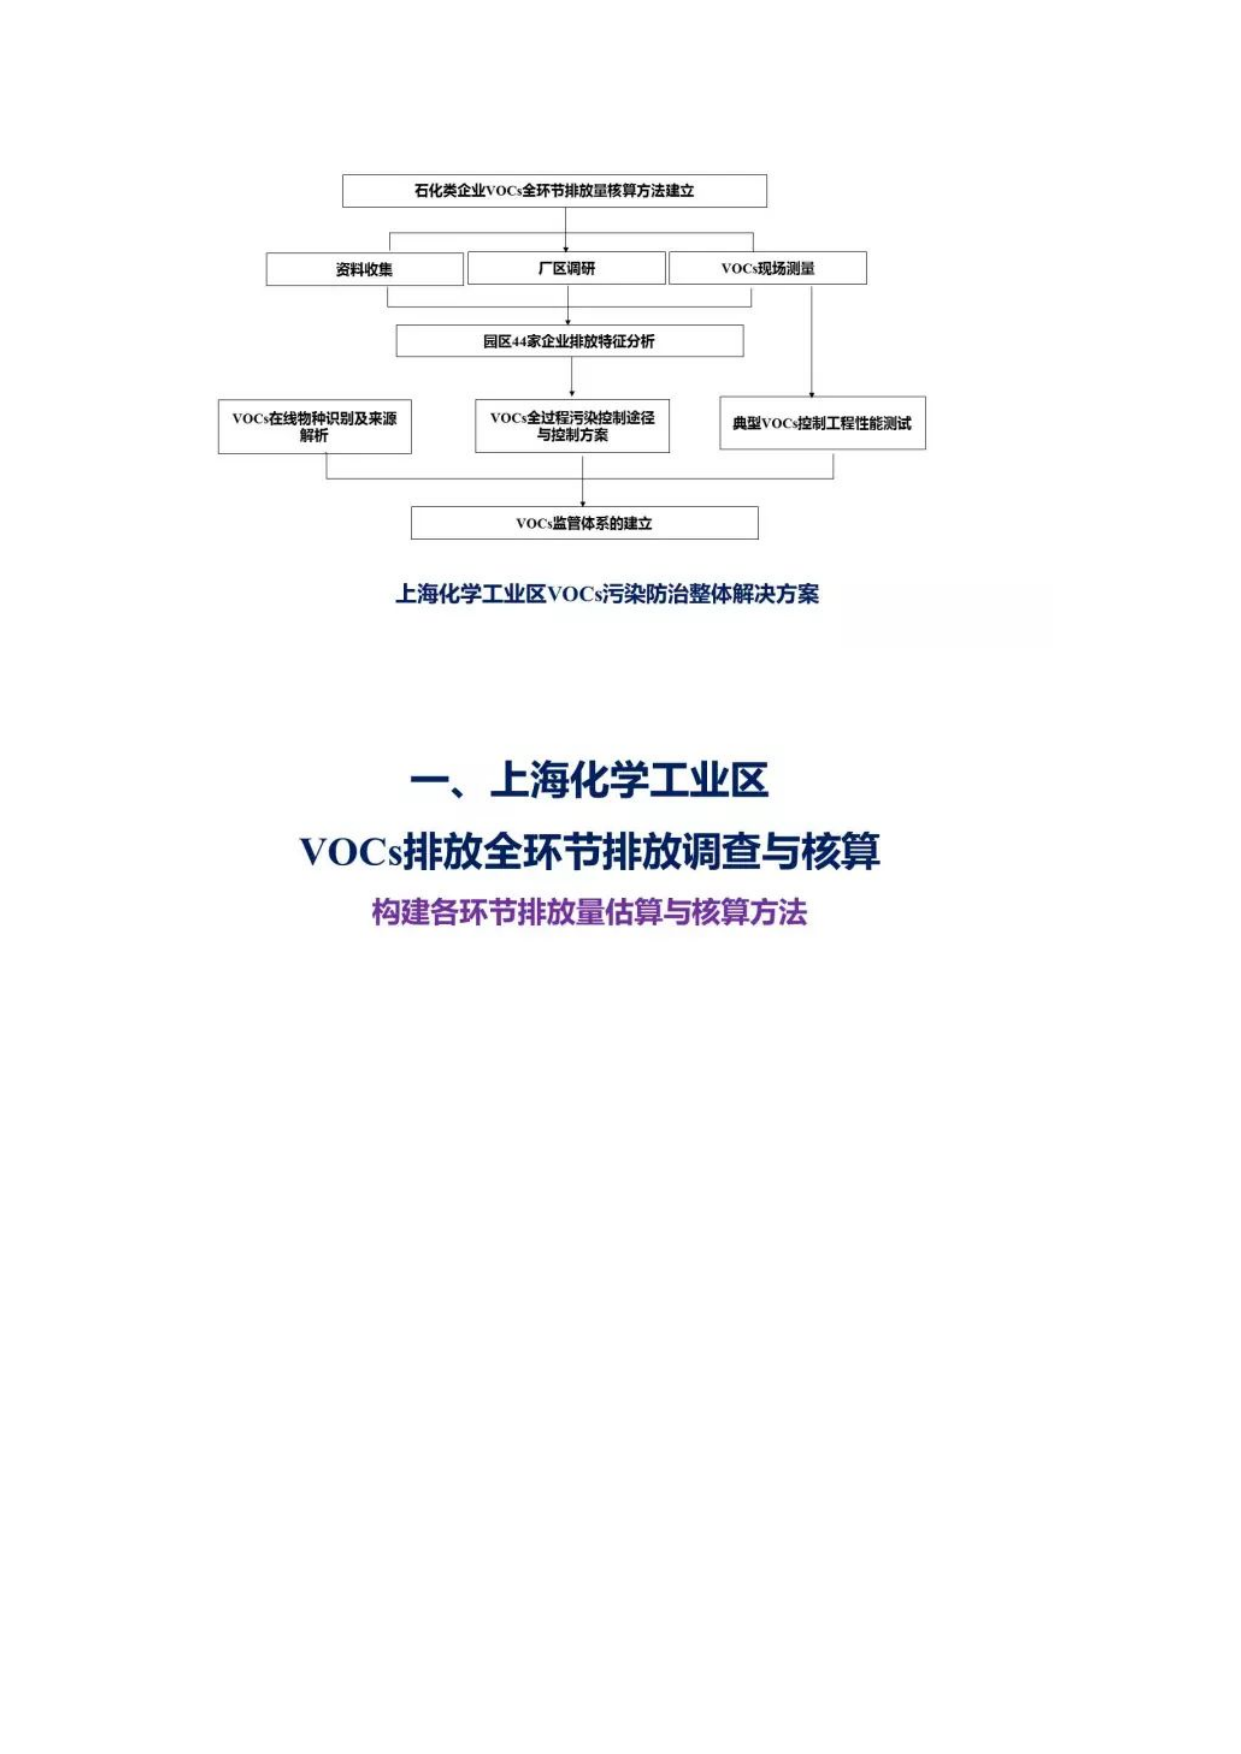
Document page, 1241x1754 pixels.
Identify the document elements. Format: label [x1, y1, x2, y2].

picture [187, 649, 1054, 1136]
picture [187, 162, 1054, 648]
